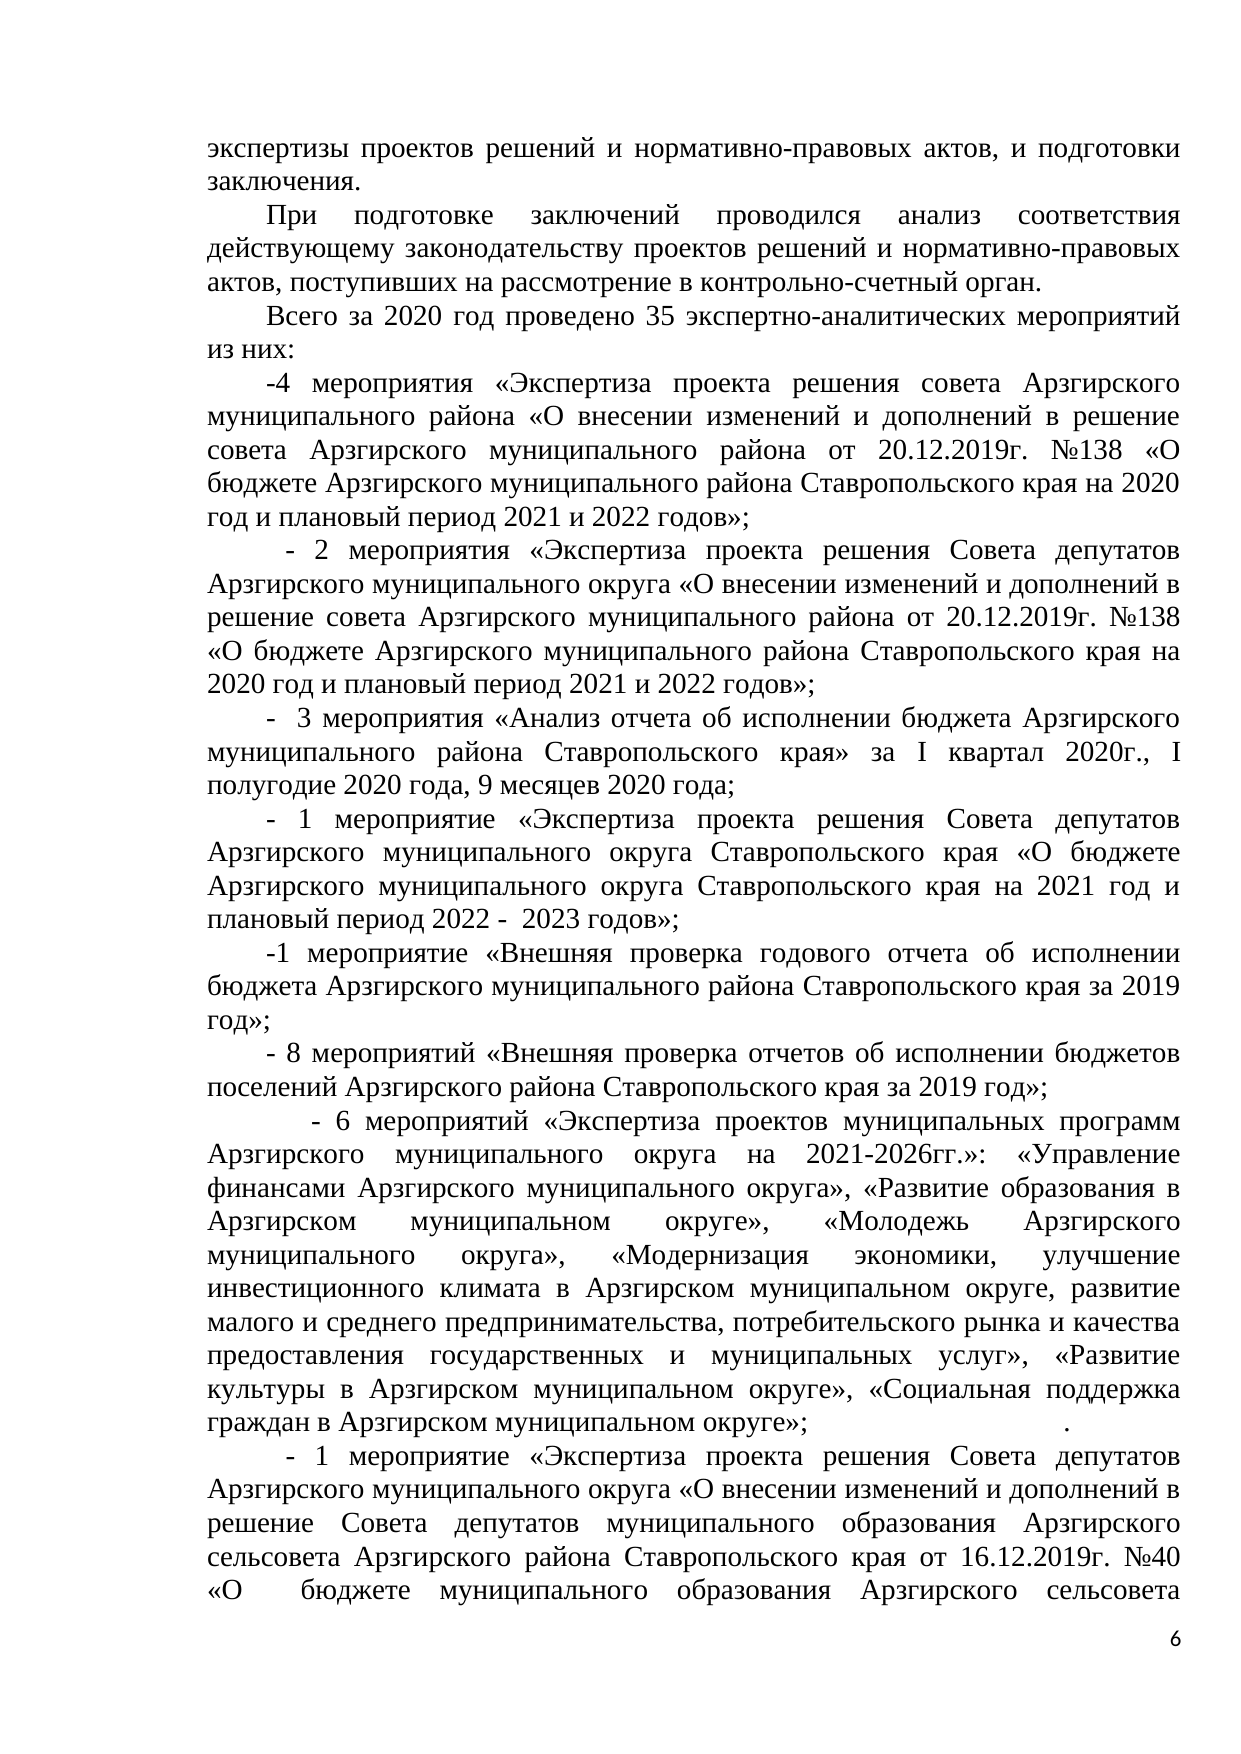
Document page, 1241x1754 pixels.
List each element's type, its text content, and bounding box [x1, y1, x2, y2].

text -4 мероприятия «Экспертиза проекта решения совета Арзгирского муниципального района «О внесении изменений и дополнений в решение совета Арзгирского муниципального района от 20.12.2019г. №138 «О бюджете Арзгирского муниципального района Ставропольского края на 2020 год и плановый период 2021 и 2022 годов»; [207, 365, 1181, 532]
text - 8 мероприятий «Внешняя проверка отчетов об исполнении бюджетов поселений Арзгирского района Ставропольского края за 2019 год»; [207, 1036, 1181, 1103]
text - 3 мероприятия «Анализ отчета об исполнении бюджета Арзгирского муниципального района Ставропольского края» за I квартал 2020г., I полугодие 2020 года, 9 месяцев 2020 года; [207, 700, 1181, 801]
text При подготовке заключений проводился анализ соответствия действующему законодательству проектов решений и нормативно-правовых актов, поступивших на рассмотрение в контрольно-счетный орган. [207, 197, 1181, 298]
text -1 мероприятие «Внешняя проверка годового отчета об исполнении бюджета Арзгирского муниципального района Ставропольского края за 2019 год»; [207, 935, 1181, 1036]
text - 2 мероприятия «Экспертиза проекта решения Совета депутатов Арзгирского муниципального округа «О внесении изменений и дополнений в решение совета Арзгирского муниципального района от 20.12.2019г. №138 «О бюджете Арзгирского муниципального района Ставропольского края на 2020 год и плановый период 2021 и 2022 годов»; [207, 532, 1181, 700]
text - 6 мероприятий «Экспертиза проектов муниципальных программ Арзгирского муниципального округа на 2021-2026гг.»: «Управление финансами Арзгирского муниципального округа», «Развитие образования в Арзгирском муниципальном округе», «Молодежь Арзгирского муниципального округа», «Модернизация экономики, улучшение инвестиционного климата в Арзгирском муниципальном округе, развитие малого и среднего предпринимательства, потребительского рынка и качества предоставления государственных и муниципальных услуг», «Развитие культуры в Арзгирском муниципальном округе», «Социальная поддержка граждан в Арзгирском муниципальном округе»; . [207, 1103, 1181, 1438]
text Всего за 2020 год проведено 35 экспертно-аналитических мероприятий из них: [207, 298, 1181, 365]
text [207, 1438, 1181, 1606]
text - 1 мероприятие «Экспертиза проекта решения Совета депутатов Арзгирского муниципального округа Ставропольского края «О бюджете Арзгирского муниципального округа Ставропольского края на 2021 год и плановый период 2022 - 2023 годов»; [207, 801, 1181, 935]
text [207, 130, 1181, 197]
